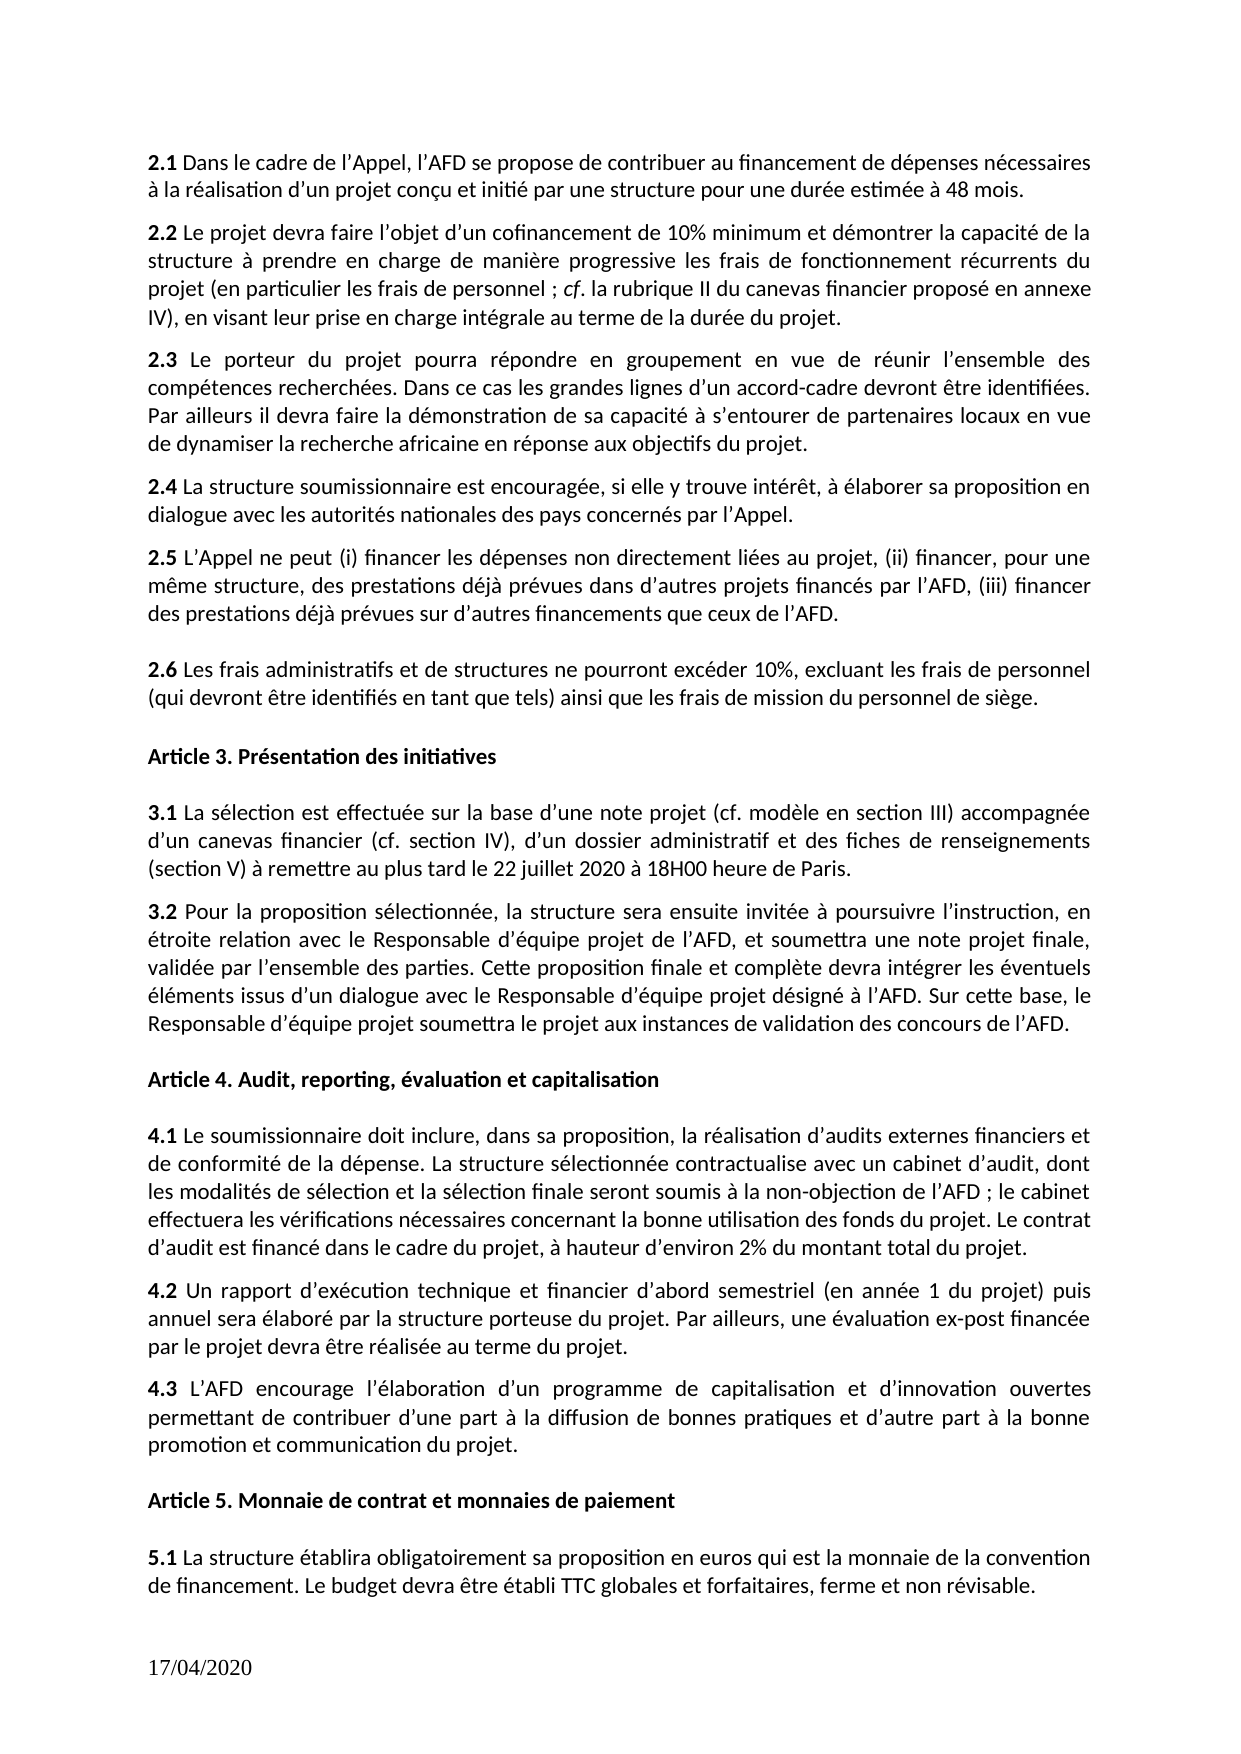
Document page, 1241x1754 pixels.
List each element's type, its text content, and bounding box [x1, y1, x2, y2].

text 2.6 Les frais administratifs et de structures ne pourront excéder 10%, excluant les frais de personnel (qui devront être identifiés en tant que tels) ainsi que les frais de mission du personnel de siège. [148, 656, 1093, 712]
text 4.2 Un rapport d’exécution technique et financier d’abord semestriel (en année 1 du projet) puis annuel sera élaboré par la structure porteuse du projet. Par ailleurs, une évaluation ex-post financée par le projet devra être réalisée au terme du projet. [148, 1276, 1093, 1360]
text 4.1 Le soumissionnaire doit inclure, dans sa proposition, la réalisation d’audits externes financiers et de conformité de la dépense. La structure sélectionnée contractualise avec un cabinet d’audit, dont les modalités de sélection et la sélection finale seront soumis à la non-objection de l’AFD ; le cabinet effectuera les vérifications nécessaires concernant la bonne utilisation des fonds du projet. Le contrat d’audit est financé dans le cadre du projet, à hauteur d’environ 2% du montant total du projet. [148, 1121, 1093, 1261]
text 3.2 Pour la proposition sélectionnée, la structure sera ensuite invitée à poursuivre l’instruction, en étroite relation avec le Responsable d’équipe projet de l’AFD, et soumettra une note projet finale, validée par l’ensemble des parties. Cette proposition finale et complète devra intégrer les éventuels éléments issus d’un dialogue avec le Responsable d’équipe projet désigné à l’AFD. Sur cette base, le Responsable d’équipe projet soumettra le projet aux instances de validation des concours de l’AFD. [148, 897, 1093, 1037]
text 4.3 L’AFD encourage l’élaboration d’un programme de capitalisation et d’innovation ouvertes permettant de contribuer d’une part à la diffusion de bonnes pratiques et d’autre part à la bonne promotion et communication du projet. [148, 1374, 1093, 1459]
text 2.3 Le porteur du projet pourra répondre en groupement en vue de réunir l’ensemble des compétences recherchées. Dans ce cas les grandes lignes d’un accord-cadre devront être identifiées. Par ailleurs il devra faire la démonstration de sa capacité à s’entourer de partenaires locaux en vue de dynamiser la recherche africaine en réponse aux objectifs du projet. [148, 346, 1093, 458]
text Article 3. Présentation des initiatives [148, 742, 1093, 770]
text Article 5. Monnaie de contrat et monnaies de paiement [148, 1487, 1093, 1515]
text 2.5 L’Appel ne peut (i) financer les dépenses non directement liées au projet, (ii) financer, pour une même structure, des prestations déjà prévues dans d’autres projets financés par l’AFD, (iii) financer des prestations déjà prévues sur d’autres financements que ceux de l’AFD. [148, 543, 1093, 627]
text 5.1 La structure établira obligatoirement sa proposition en euros qui est la monnaie de la convention de financement. Le budget devra être établi TTC globales et forfaitaires, ferme et non révisable. [148, 1543, 1093, 1599]
text Article 4. Audit, reporting, évaluation et capitalisation [148, 1065, 1093, 1093]
text 2.1 Dans le cadre de l’Appel, l’AFD se propose de contribuer au financement de dépenses nécessaires à la réalisation d’un projet conçu et initié par une structure pour une durée estimée à 48 mois. [148, 148, 1093, 204]
text 2.2 Le projet devra faire l’objet d’un cofinancement de 10% minimum et démontrer la capacité de la structure à prendre en charge de manière progressive les frais de fonctionnement récurrents du projet (en particulier les frais de personnel ; cf. la rubrique II du canevas financier proposé en annexe IV), en visant leur prise en charge intégrale au terme de la durée du projet. [148, 218, 1093, 331]
text 3.1 La sélection est effectuée sur la base d’une note projet (cf. modèle en section III) accompagnée d’un canevas financier (cf. section IV), d’un dossier administratif et des fiches de renseignements (section V) à remettre au plus tard le 22 juillet 2020 à 18H00 heure de Paris. [148, 798, 1093, 882]
text 2.4 La structure soumissionnaire est encouragée, si elle y trouve intérêt, à élaborer sa proposition en dialogue avec les autorités nationales des pays concernés par l’Appel. [148, 472, 1093, 528]
